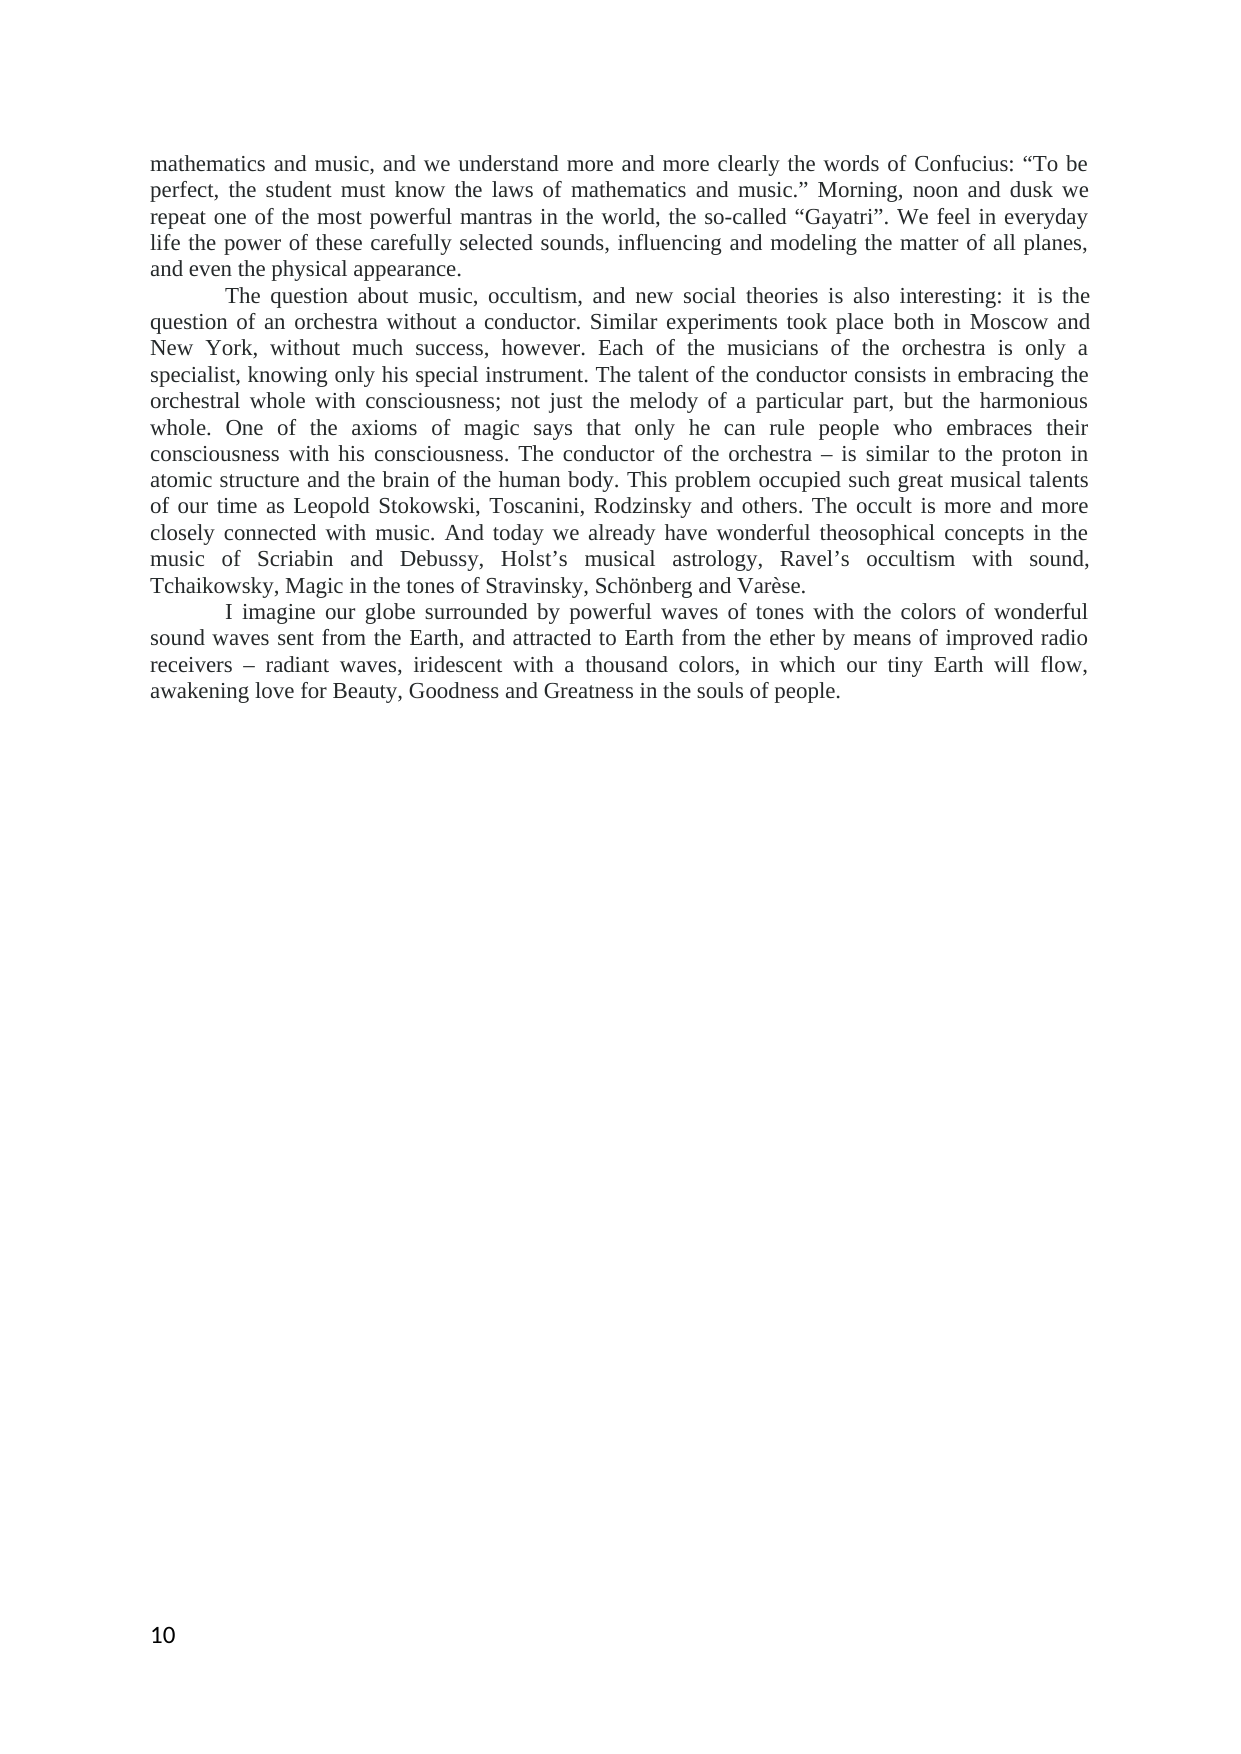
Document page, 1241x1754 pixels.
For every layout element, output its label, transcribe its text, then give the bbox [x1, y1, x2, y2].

text I imagine our globe surrounded by powerful waves of tones with the colors of wonderful sound waves sent from the Earth, and attracted to Earth from the ether by means of improved radio receivers – radiant waves, iridescent with a thousand colors, in which our tiny Earth will flow, awakening love for Beauty, Goodness and Greatness in the souls of people. [150, 598, 1090, 703]
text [150, 150, 1090, 282]
text The question about music, occultism, and new social theories is also interesting: it is the question of an orchestra without a conductor. Similar experiments took place both in Moscow and New York, without much success, however. Each of the musicians of the orchestra is only a specialist, knowing only his special instrument. The talent of the conductor consists in embracing the orchestral whole with consciousness; not just the melody of a particular part, but the harmonious whole. One of the axioms of magic says that only he can rule people who embraces their consciousness with his consciousness. The conductor of the orchestra – is similar to the proton in atomic structure and the brain of the human body. This problem occupied such great musical talents of our time as Leopold Stokowski, Toscanini, Rodzinsky and others. The occult is more and more closely connected with music. And today we already have wonderful theosophical concepts in the music of Scriabin and Debussy, Holst’s musical astrology, Ravel’s occultism with sound, Tchaikowsky, Magic in the tones of Stravinsky, Schönberg and Varèse. [150, 282, 1090, 598]
